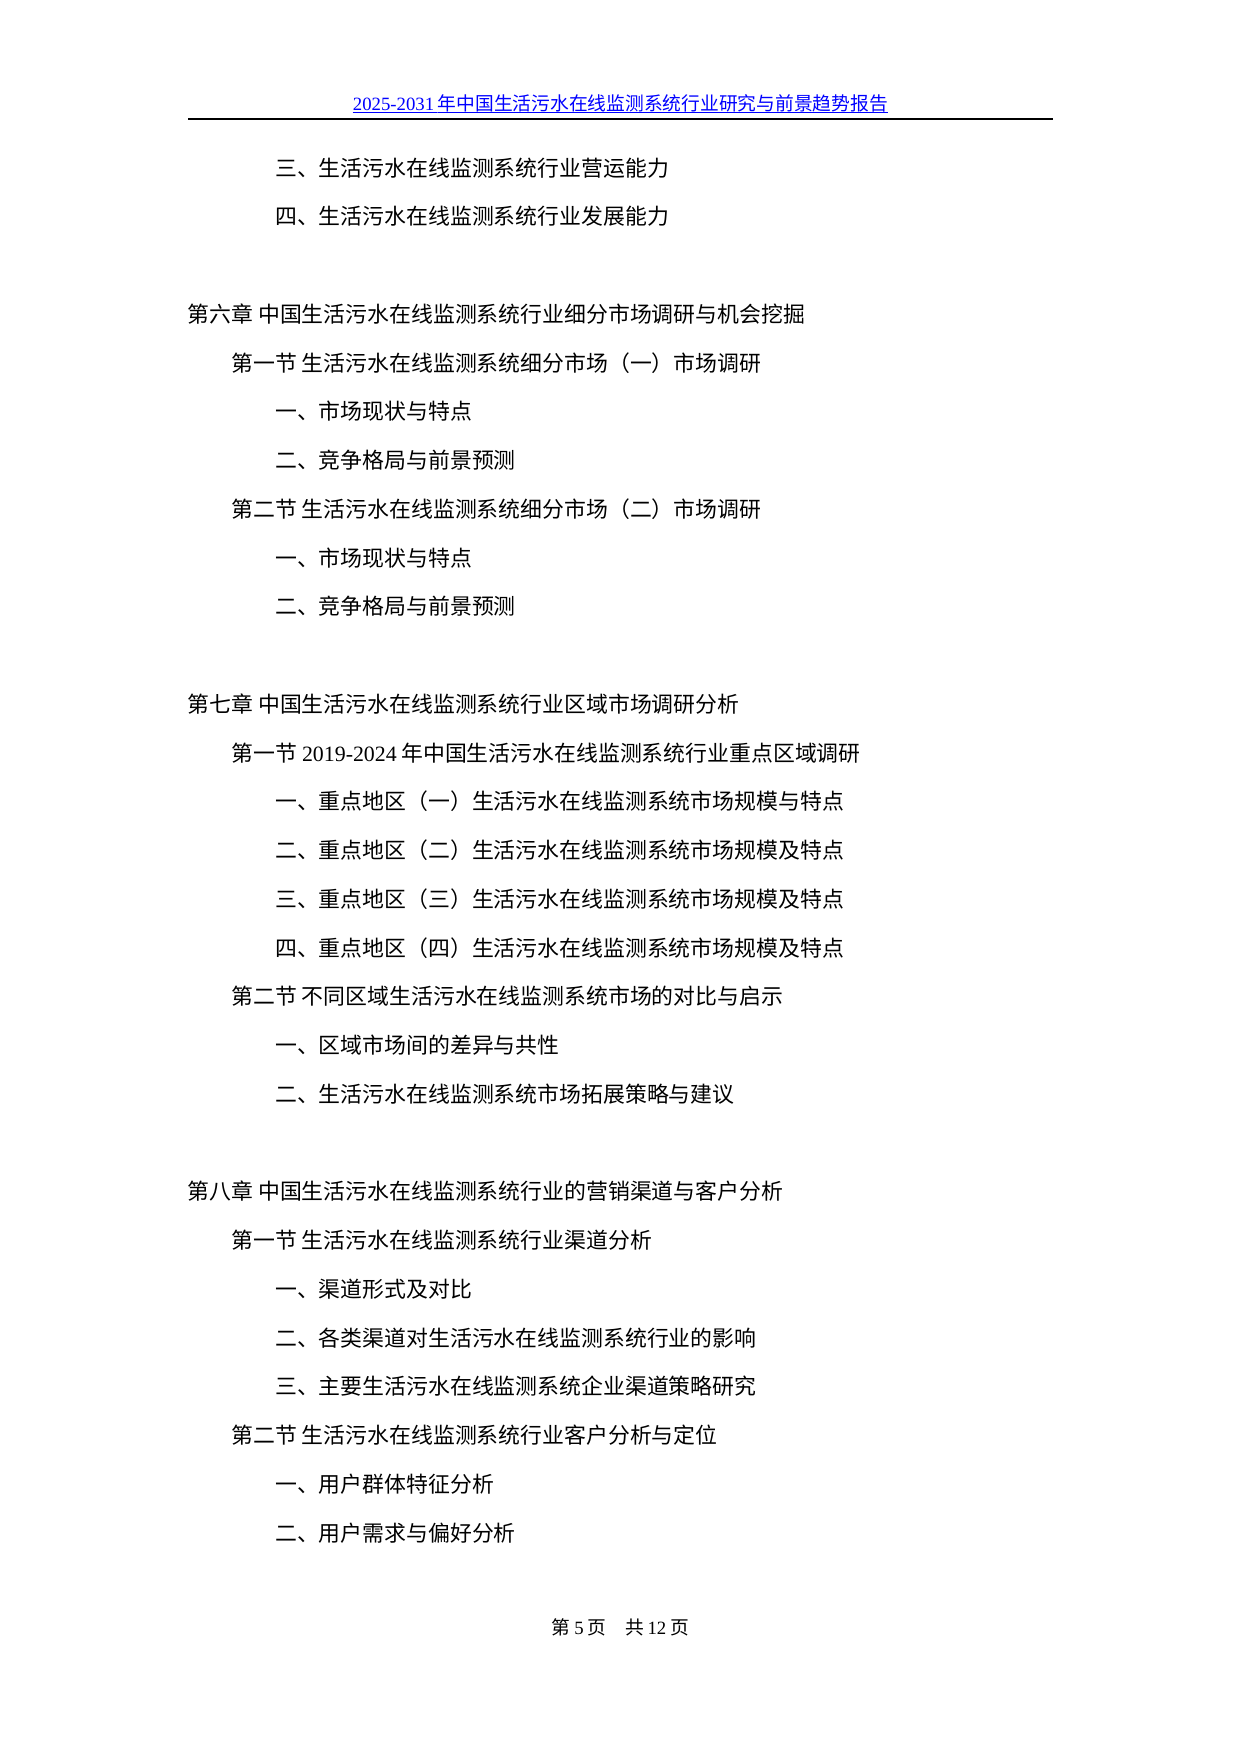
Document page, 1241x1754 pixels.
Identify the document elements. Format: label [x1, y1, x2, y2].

text [187, 150, 1053, 1548]
